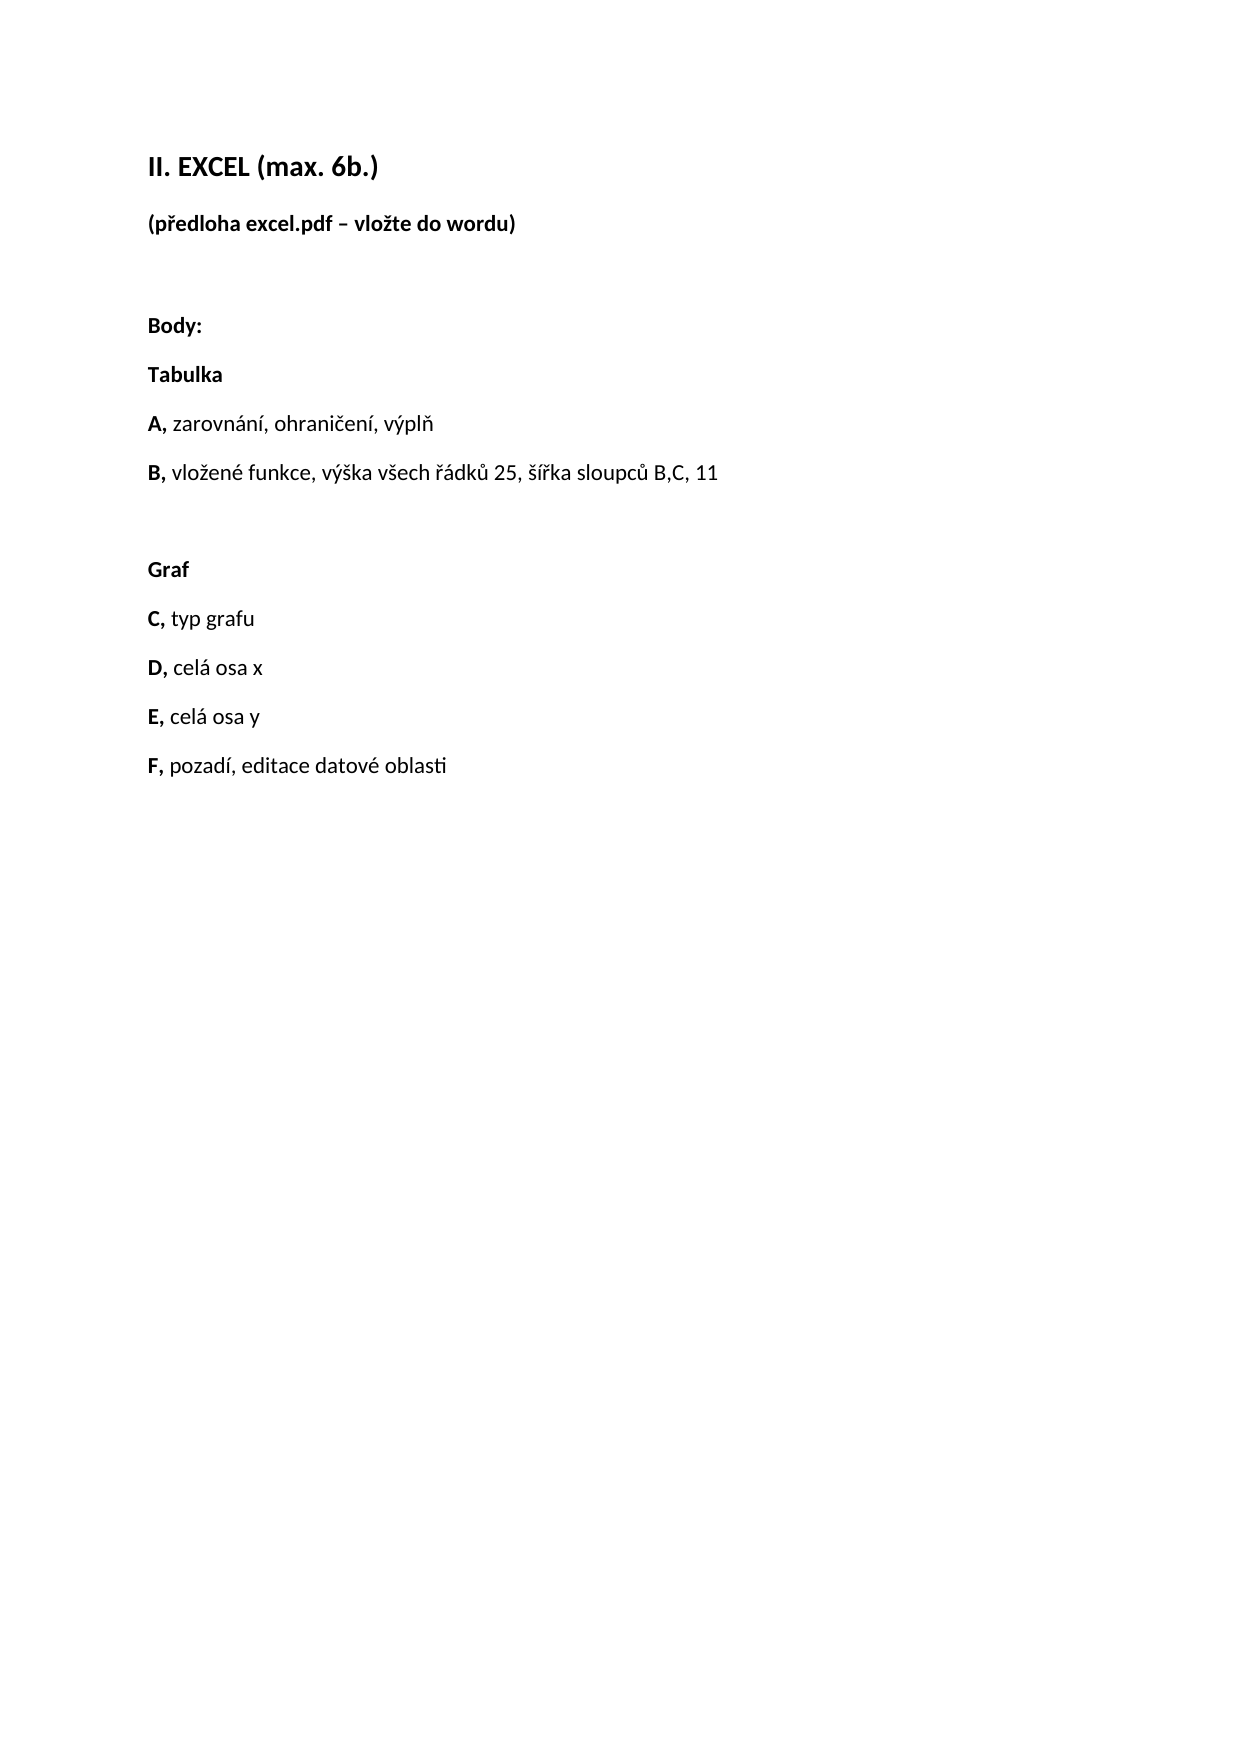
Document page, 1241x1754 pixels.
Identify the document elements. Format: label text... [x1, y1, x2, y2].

text A, zarovnání, ohraničení, výplň [148, 409, 1093, 437]
text Tabulka [148, 360, 1093, 388]
text Body: [148, 311, 1093, 339]
text F, pozadí, editace datové oblasti [148, 751, 1093, 779]
text C, typ grafu [148, 604, 1093, 632]
text (předloha excel.pdf – vložte do wordu) [148, 209, 1093, 237]
text E, celá osa y [148, 702, 1093, 730]
text II. EXCEL (max. 6b.) [148, 148, 1093, 183]
text D, celá osa x [148, 653, 1093, 681]
text B, vložené funkce, výška všech řádků 25, šířka sloupců B,C, 11 [148, 458, 1093, 486]
text Graf [148, 556, 1093, 583]
